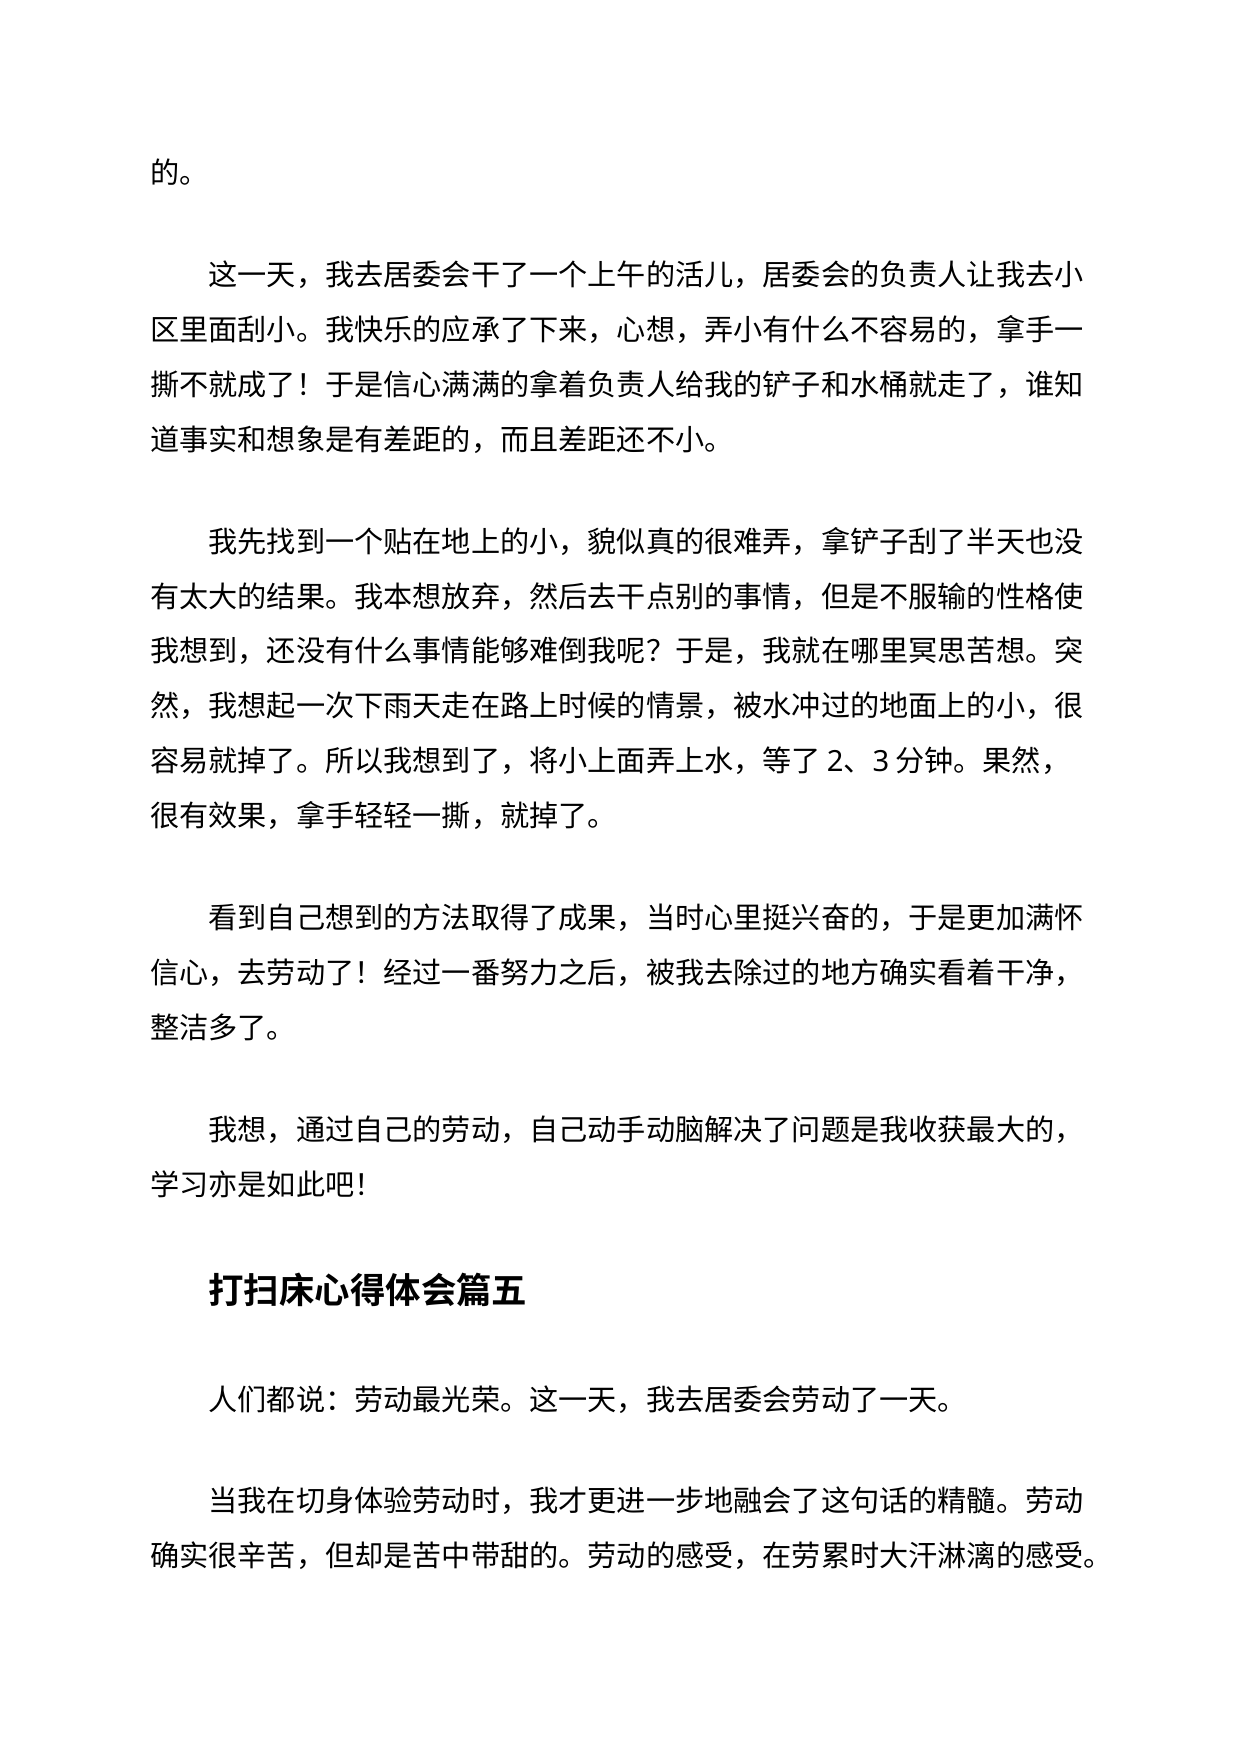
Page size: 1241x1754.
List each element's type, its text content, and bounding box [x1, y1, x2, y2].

text 我先找到一个贴在地上的小，貌似真的很难弄，拿铲子刮了半天也没有太大的结果。我本想放弃，然后去干点别的事情，但是不服输的性格使我想到，还没有什么事情能够难倒我呢？于是，我就在哪里冥思苦想。突然，我想起一次下雨天走在路上时候的情景，被水冲过的地面上的小，很容易就掉了。所以我想到了，将小上面弄上水，等了2、3分钟。果然，很有效果，拿手轻轻一撕，就掉了。 [150, 518, 1090, 835]
text 我想，通过自己的劳动，自己动手动脑解决了问题是我收获最大的，学习亦是如此吧！ [150, 1106, 1090, 1203]
text 打扫床心得体会篇五 [150, 1263, 1090, 1314]
text 这一天，我去居委会干了一个上午的活儿，居委会的负责人让我去小区里面刮小。我快乐的应承了下来，心想，弄小有什么不容易的，拿手一撕不就成了！于是信心满满的拿着负责人给我的铲子和水桶就走了，谁知道事实和想象是有差距的，而且差距还不小。 [150, 252, 1090, 459]
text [150, 150, 1090, 192]
text 看到自己想到的方法取得了成果，当时心里挺兴奋的，于是更加满怀信心，去劳动了！经过一番努力之后，被我去除过的地方确实看着干净，整洁多了。 [150, 894, 1090, 1047]
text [150, 1478, 1090, 1575]
text 人们都说：劳动最光荣。这一天，我去居委会劳动了一天。 [150, 1376, 1090, 1418]
